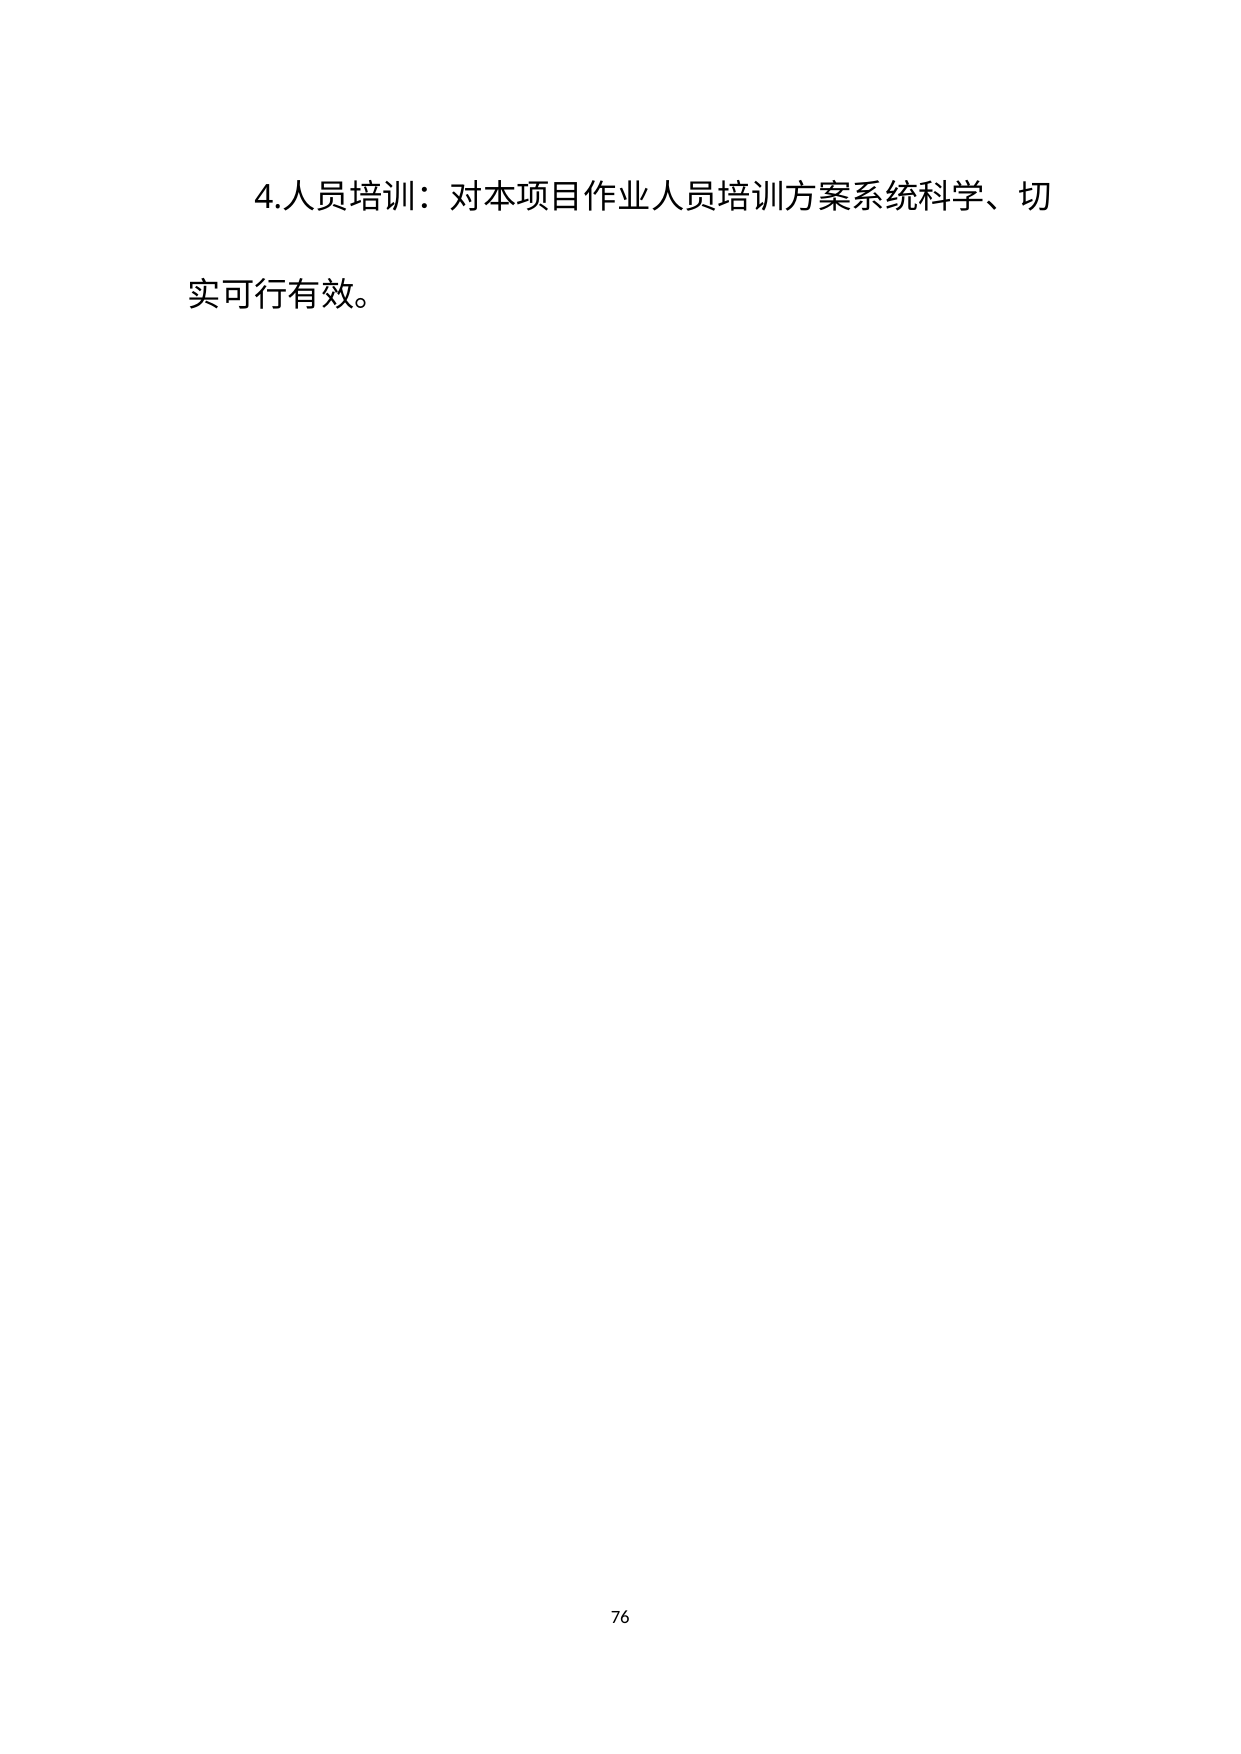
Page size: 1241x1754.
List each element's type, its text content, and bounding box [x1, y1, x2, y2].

text 4.人员培训：对本项目作业人员培训方案系统科学、切实可行有效。 [187, 162, 1053, 324]
